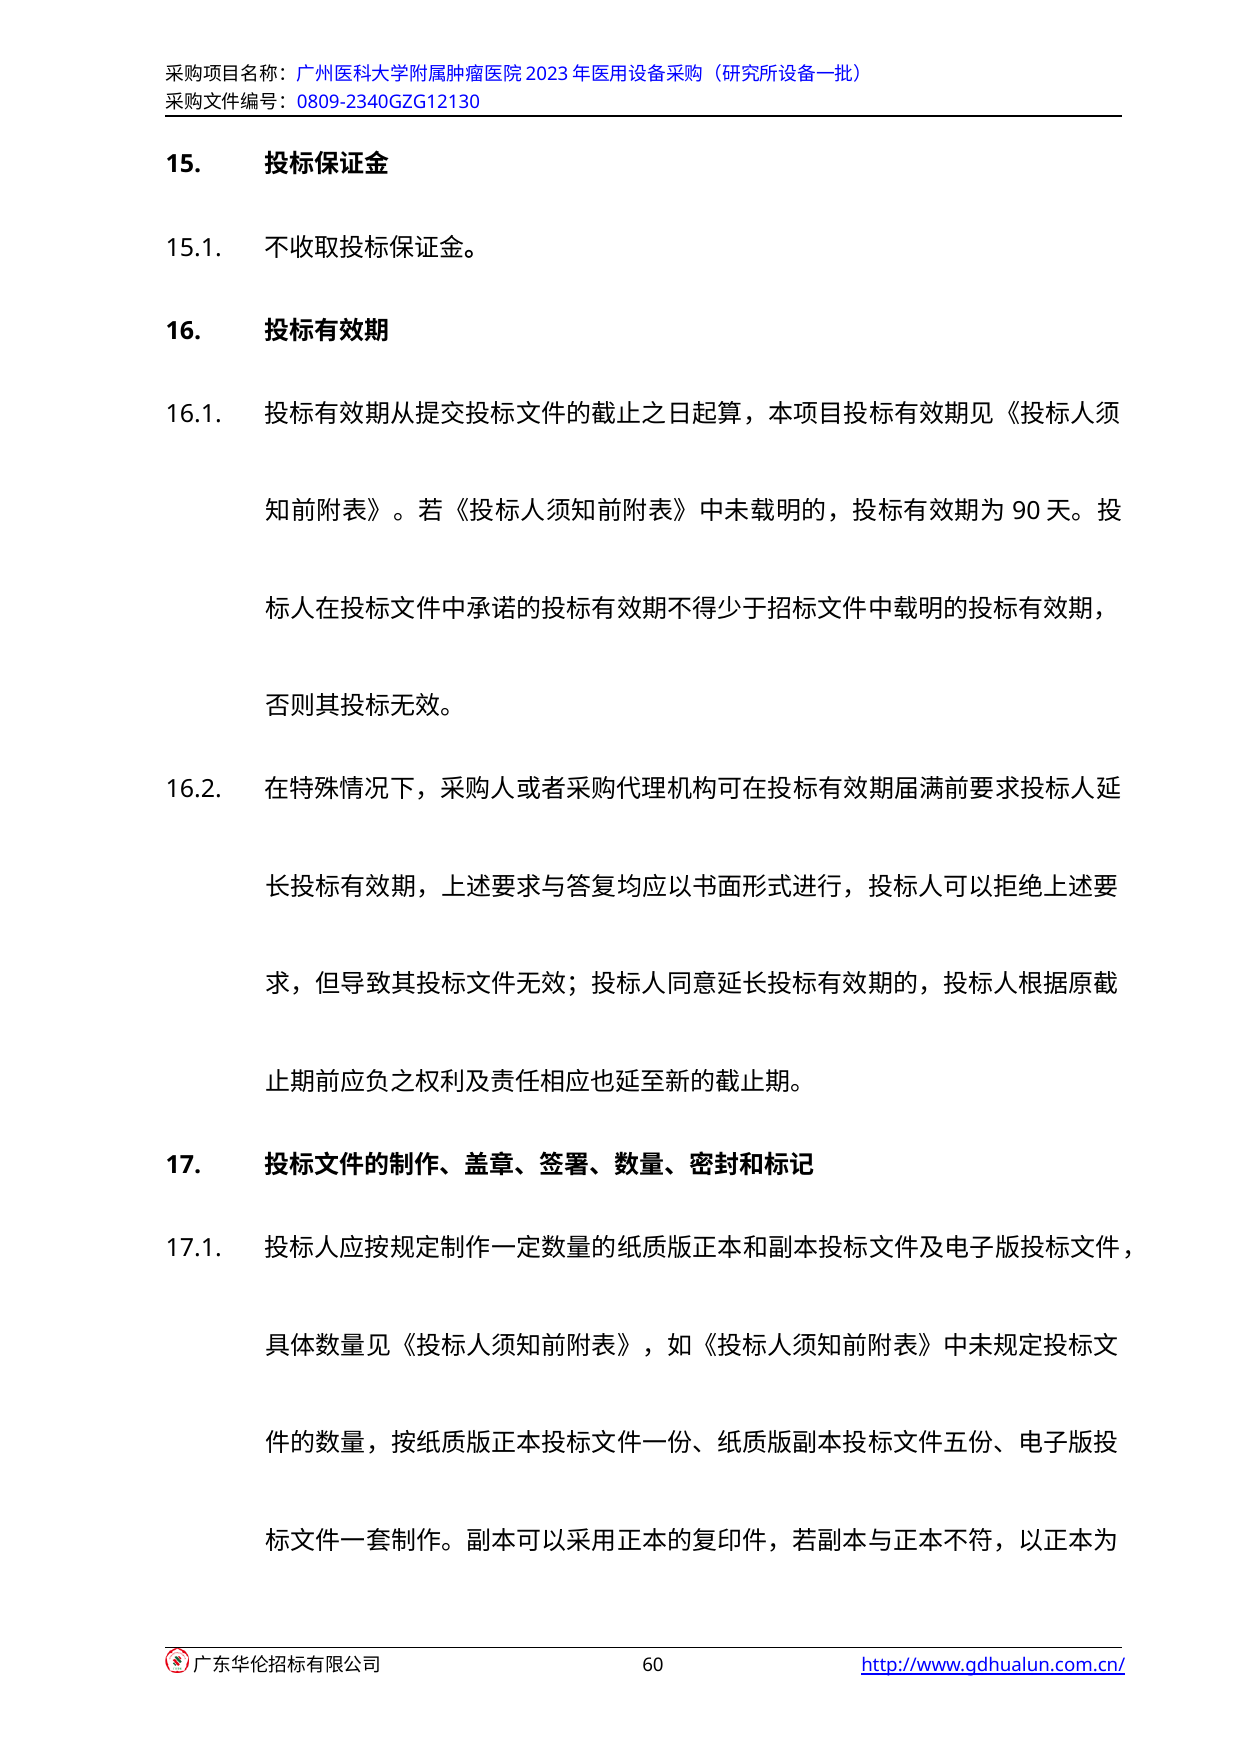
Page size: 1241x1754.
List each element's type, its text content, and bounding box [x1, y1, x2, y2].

list 投标有效期从提交投标文件的截止之日起算，本项目投标有效期见《投标人须知前附表》。若《投标人须知前附表》中未载明的，投标有效期为90天。投标人在投标文件中承诺的投标有效期不得少于招标文件中载明的投标有效期，否则其投标无效。 [165, 379, 1122, 736]
subtitle 投标保证金 [165, 129, 1122, 194]
picture [165, 1648, 189, 1673]
list 不收取投标保证金。 [165, 213, 1122, 278]
subtitle 投标有效期 [165, 296, 1122, 361]
subtitle 投标文件的制作、盖章、签署、数量、密封和标记 [165, 1130, 1122, 1195]
list 在特殊情况下，采购人或者采购代理机构可在投标有效期届满前要求投标人延长投标有效期，上述要求与答复均应以书面形式进行，投标人可以拒绝上述要求，但导致其投标文件无效；投标人同意延长投标有效期的，投标人根据原截止期前应负之权利及责任相应也延至新的截止期。 [165, 754, 1122, 1112]
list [165, 1213, 1122, 1571]
